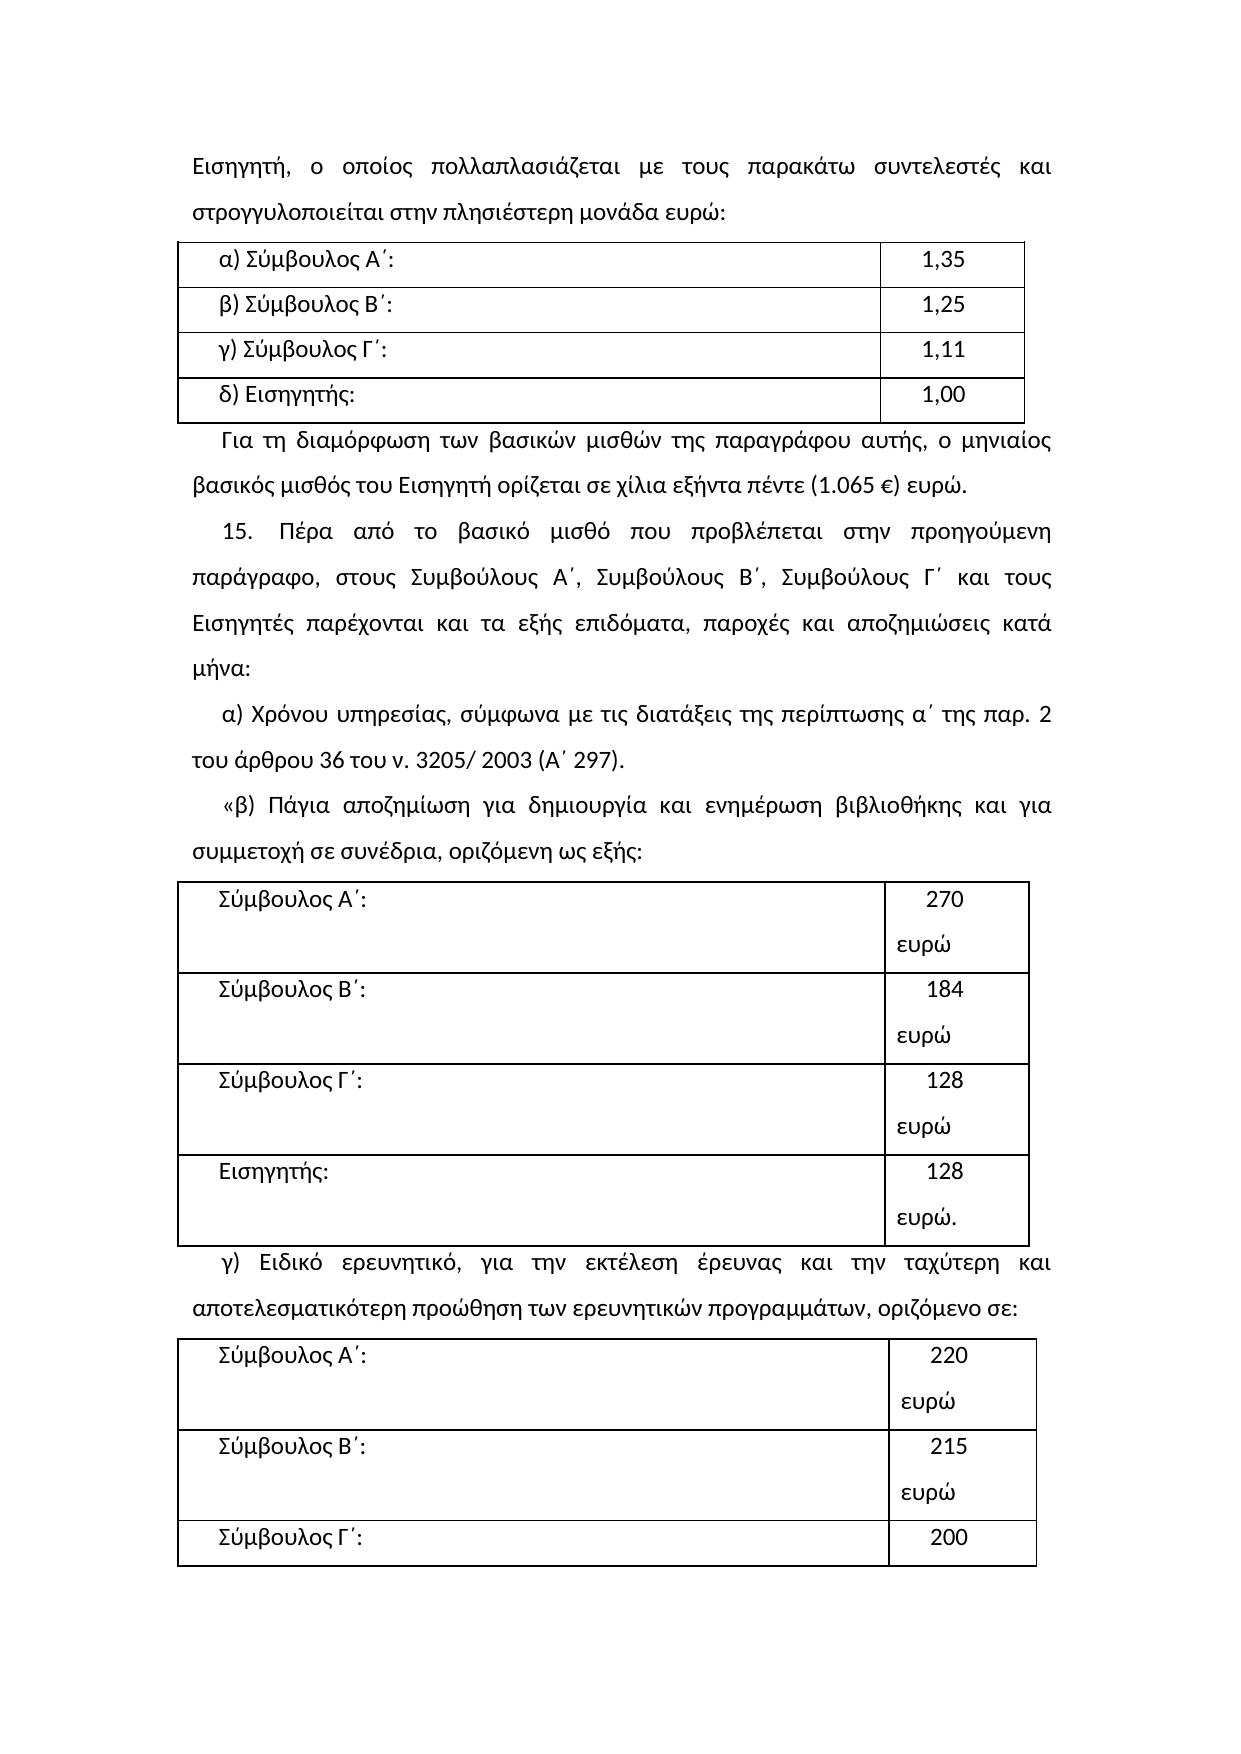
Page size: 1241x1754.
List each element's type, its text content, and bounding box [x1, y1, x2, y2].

table_cell Εισηγητής: [179, 1156, 884, 1245]
table_cell Σύμβουλος Γ΄: [179, 1065, 884, 1154]
table_header α) Σύμβουλος Α΄: [179, 243, 880, 287]
table_cell Σύμβουλος Γ΄: [179, 1521, 888, 1565]
table_header 1,35 [881, 243, 1024, 287]
table_cell 184 ευρώ [886, 974, 1028, 1063]
table_cell β) Σύμβουλος Β΄: [179, 288, 880, 332]
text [192, 150, 1053, 226]
text 15. Πέρα από το βασικό μισθό που προβλέπεται στην προηγούμενη παράγραφο, στους Συμβούλους Α΄, Συμβούλους Β΄, Συμβούλους Γ΄ και τους Εισηγητές παρέχονται και τα εξής επιδόματα, παροχές και αποζημιώσεις κατά μήνα: [192, 515, 1053, 683]
table_cell Σύμβουλος Β΄: [179, 1431, 888, 1520]
text γ) Ειδικό ερευνητικό, για την εκτέλεση έρευνας και την ταχύτερη και αποτελεσματικότερη προώθηση των ερευνητικών προγραμμάτων, οριζόμενο σε: [192, 1246, 1053, 1323]
table_cell 1,11 [881, 333, 1024, 377]
table_header 270 ευρώ [886, 883, 1028, 972]
text «β) Πάγια αποζημίωση για δημιουργία και ενημέρωση βιβλιοθήκης και για συμμετοχή σε συνέδρια, οριζόμενη ως εξής: [192, 790, 1053, 866]
table_cell 200 ευρώ [890, 1521, 1036, 1565]
text α) Χρόνου υπηρεσίας, σύμφωνα με τις διατάξεις της περίπτωσης α΄ της παρ. 2 του άρθρου 36 του ν. 3205/ 2003 (Α΄ 297). [192, 698, 1053, 774]
table_cell 128 ευρώ. [886, 1156, 1028, 1245]
table_cell δ) Εισηγητής: [179, 379, 880, 422]
table_cell γ) Σύμβουλος Γ΄: [179, 333, 880, 377]
table_cell 1,25 [881, 288, 1024, 332]
table_header 220 ευρώ [890, 1340, 1036, 1429]
table_cell 128 ευρώ [886, 1065, 1028, 1154]
table_header Σύμβουλος Α΄: [179, 1340, 888, 1429]
table_cell 1,00 [881, 379, 1024, 422]
text Για τη διαμόρφωση των βασικών μισθών της παραγράφου αυτής, ο μηνιαίος βασικός μισθός του Εισηγητή ορίζεται σε χίλια εξήντα πέντε (1.065 €) ευρώ. [192, 424, 1053, 500]
table_cell 215 ευρώ [890, 1431, 1036, 1520]
table_header Σύμβουλος Α΄: [179, 883, 884, 972]
table_cell Σύμβουλος Β΄: [179, 974, 884, 1063]
